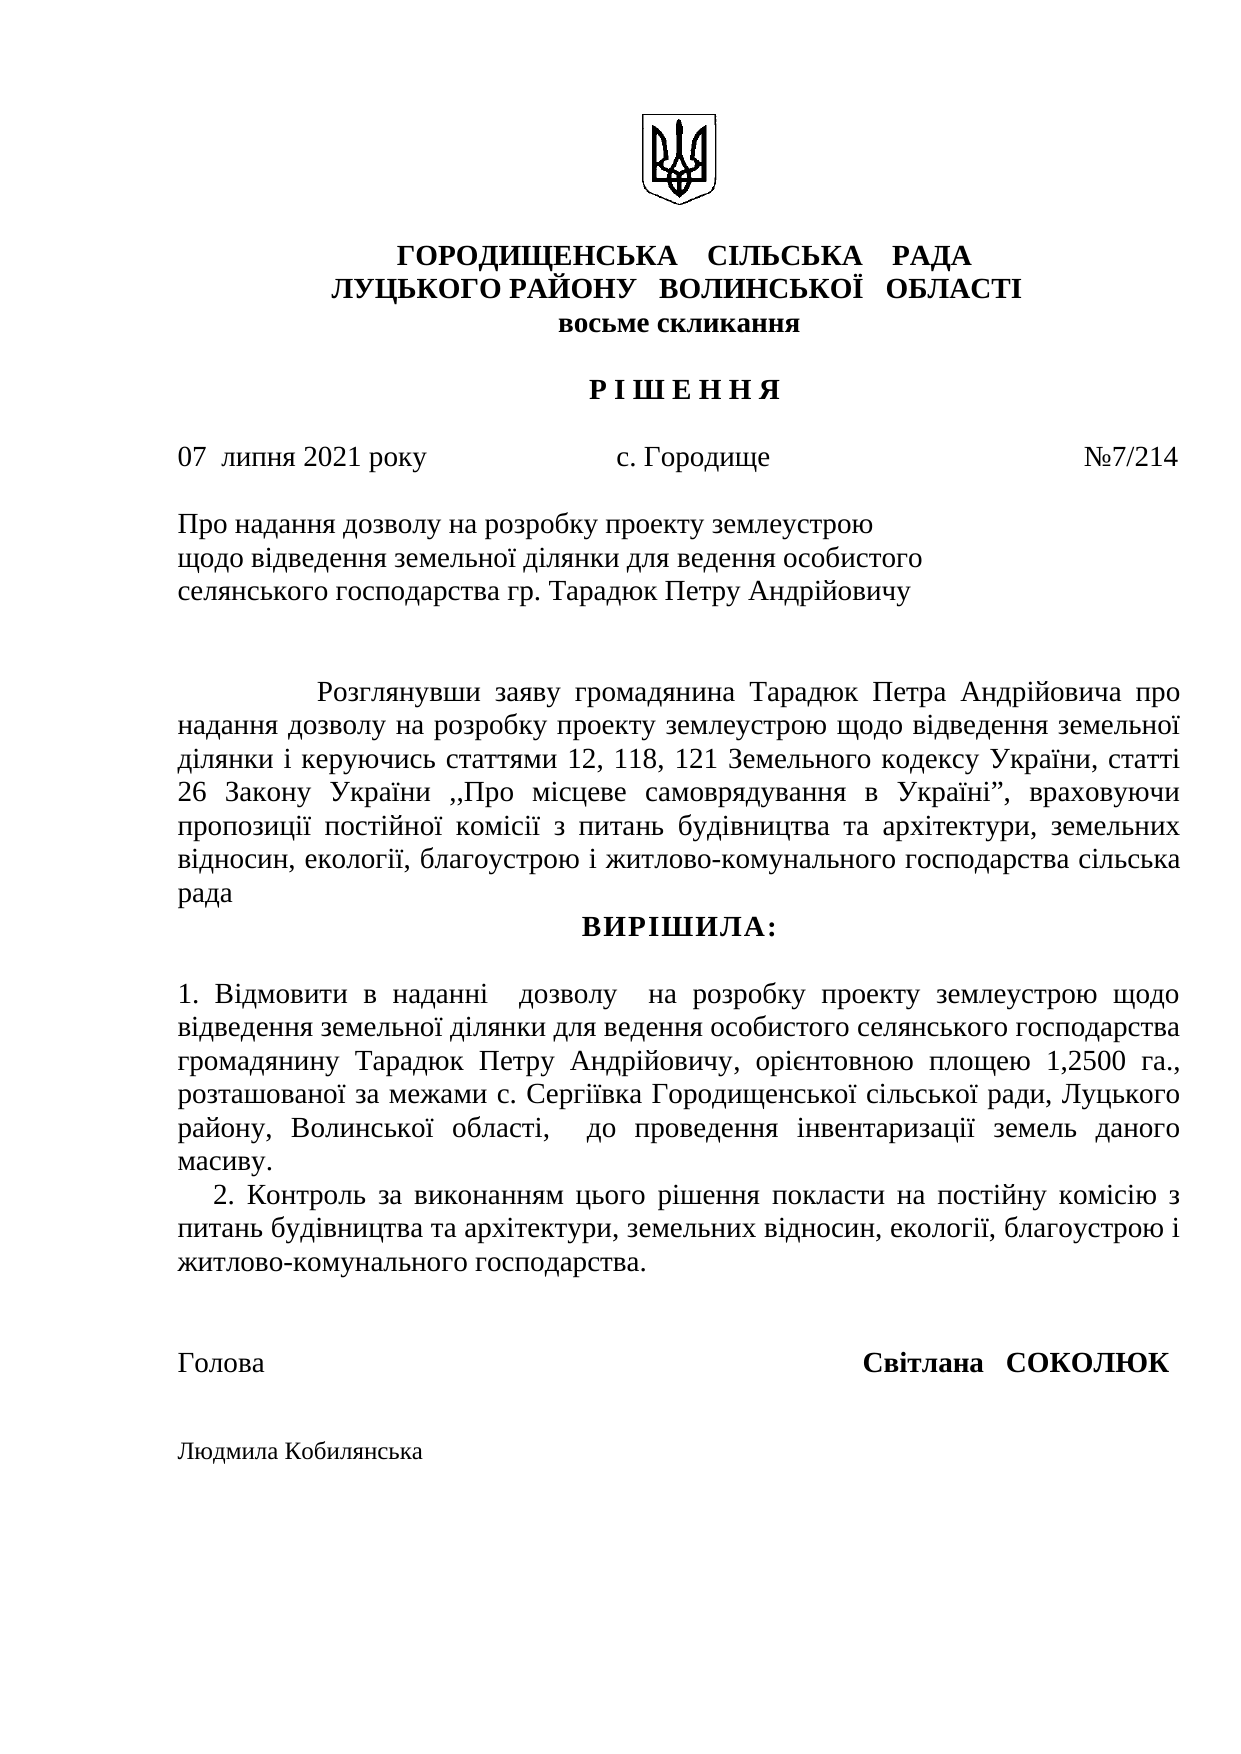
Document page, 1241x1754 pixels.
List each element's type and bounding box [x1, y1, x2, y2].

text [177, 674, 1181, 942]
picture [641, 113, 717, 205]
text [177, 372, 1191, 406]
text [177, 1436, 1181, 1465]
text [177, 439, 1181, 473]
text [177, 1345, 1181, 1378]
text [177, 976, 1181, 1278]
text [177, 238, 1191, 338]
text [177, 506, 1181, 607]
